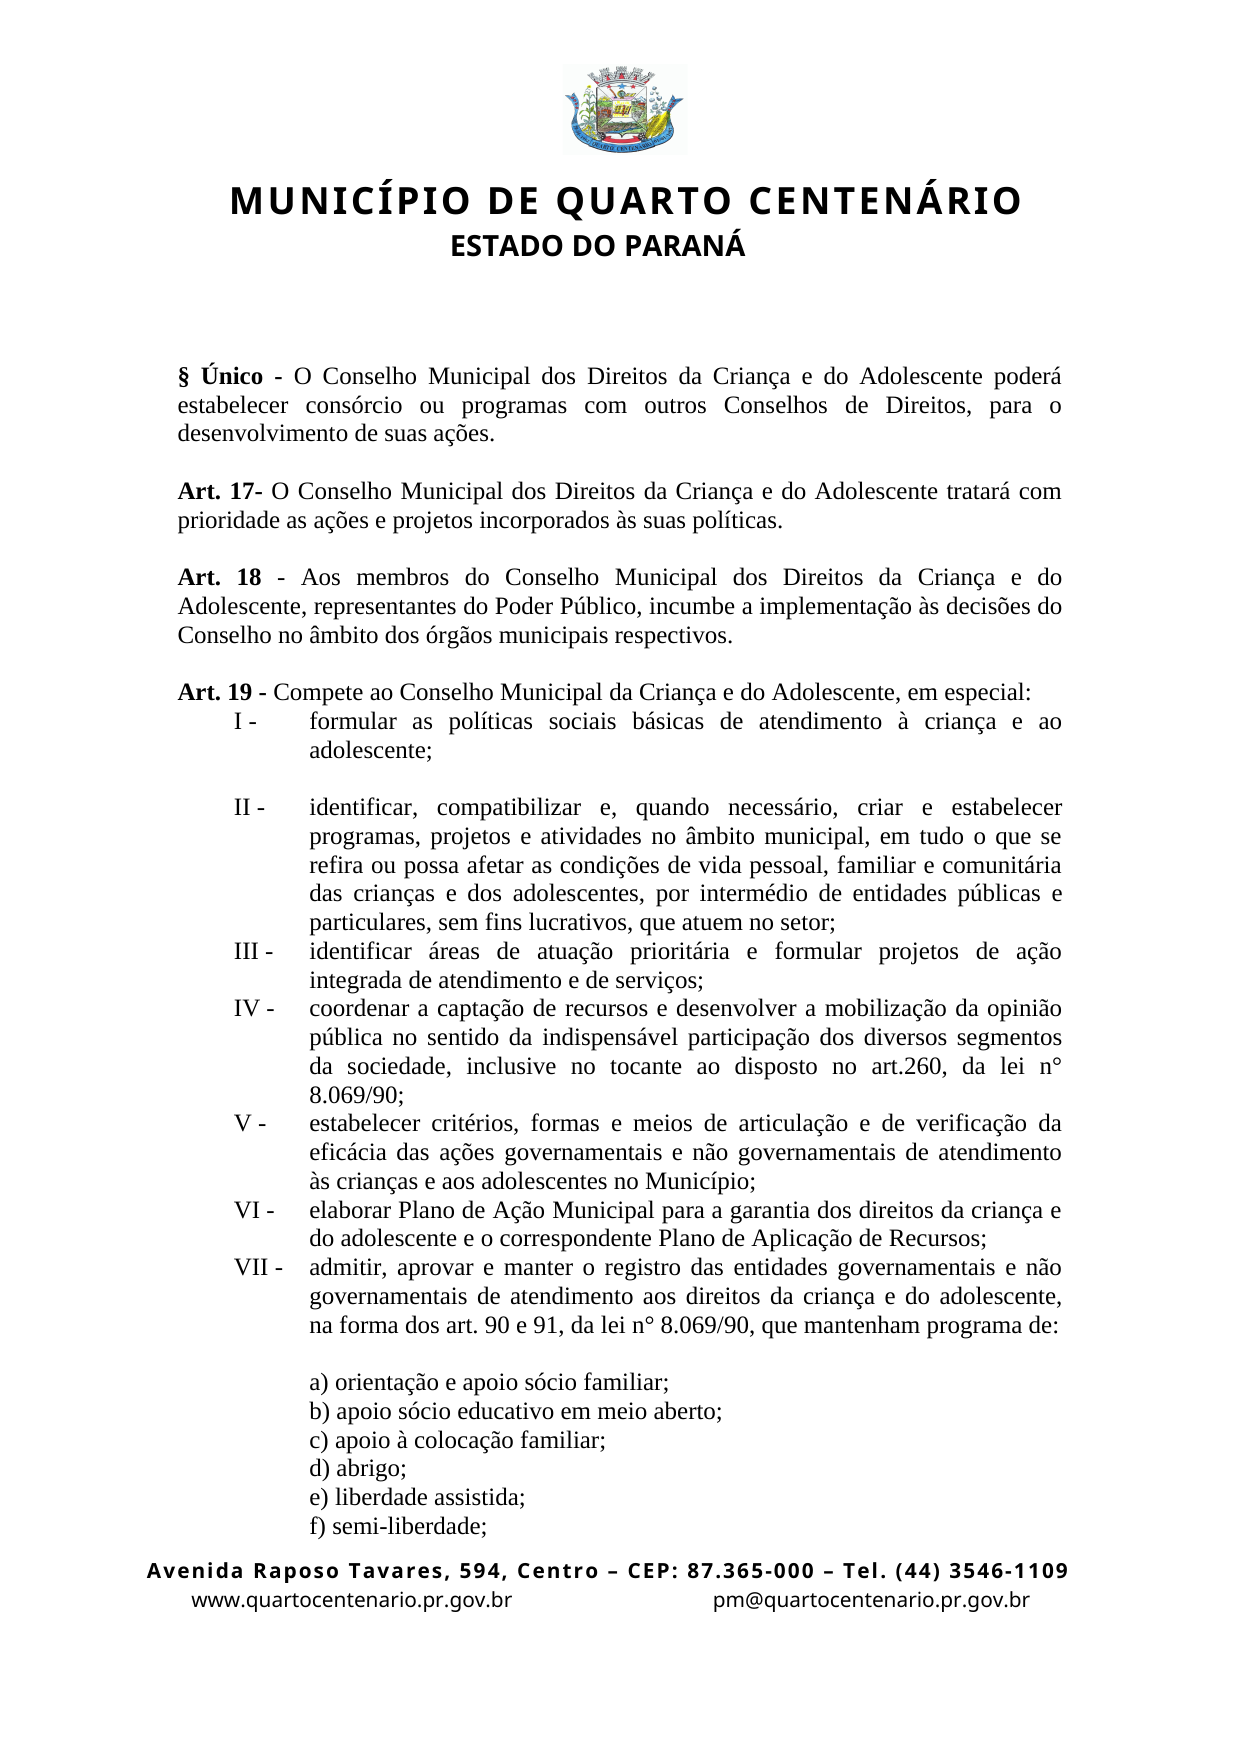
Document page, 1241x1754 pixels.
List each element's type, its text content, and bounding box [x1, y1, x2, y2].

text e) liberdade assistida; [309, 1482, 1063, 1511]
list estabelecer critérios, formas e meios de articulação e de verificação da eficácia das ações governamentais e não governamentais de atendimento às crianças e aos adolescentes no Município; [234, 1108, 1063, 1195]
text f) semi-liberdade; [309, 1511, 1063, 1540]
list formular as políticas sociais básicas de atendimento à criança e ao adolescente; [234, 706, 1063, 763]
text Art. 19 - Compete ao Conselho Municipal da Criança e do Adolescente, em especial: [177, 677, 1063, 706]
list identificar áreas de atuação prioritária e formular projetos de ação integrada de atendimento e de serviços; [234, 936, 1063, 993]
text c) apoio à colocação familiar; [309, 1425, 1063, 1453]
text § Único - O Conselho Municipal dos Direitos da Criança e do Adolescente poderá estabelecer consórcio ou programas com outros Conselhos de Direitos, para o desenvolvimento de suas ações. [177, 361, 1063, 447]
text Art. 18 - Aos membros do Conselho Municipal dos Direitos da Criança e do Adolescente, representantes do Poder Público, incumbe a implementação às decisões do Conselho no âmbito dos órgãos municipais respectivos. [177, 562, 1063, 648]
list coordenar a captação de recursos e desenvolver a mobilização da opinião pública no sentido da indispensável participação dos diversos segmentos da sociedade, inclusive no tocante ao disposto no art.260, da lei n° 8.069/90; [234, 993, 1063, 1108]
text Art. 17- O Conselho Municipal dos Direitos da Criança e do Adolescente tratará com prioridade as ações e projetos incorporados às suas políticas. [177, 476, 1063, 533]
text b) apoio sócio educativo em meio aberto; [309, 1396, 1063, 1425]
list admitir, aprovar e manter o registro das entidades governamentais e não governamentais de atendimento aos direitos da criança e do adolescente, na forma dos art. 90 e 91, da lei n° 8.069/90, que mantenham programa de: [234, 1252, 1063, 1338]
list elaborar Plano de Ação Municipal para a garantia dos direitos da criança e do adolescente e o correspondente Plano de Aplicação de Recursos; [234, 1195, 1063, 1252]
picture [562, 64, 688, 155]
text d) abrigo; [309, 1453, 1063, 1482]
text a) orientação e apoio sócio familiar; [309, 1367, 1063, 1396]
list identificar, compatibilizar e, quando necessário, criar e estabelecer programas, projetos e atividades no âmbito municipal, em tudo o que se refira ou possa afetar as condições de vida pessoal, familiar e comunitária das crianças e dos adolescentes, por intermédio de entidades públicas e particulares, sem fins lucrativos, que atuem no setor; [234, 792, 1063, 936]
